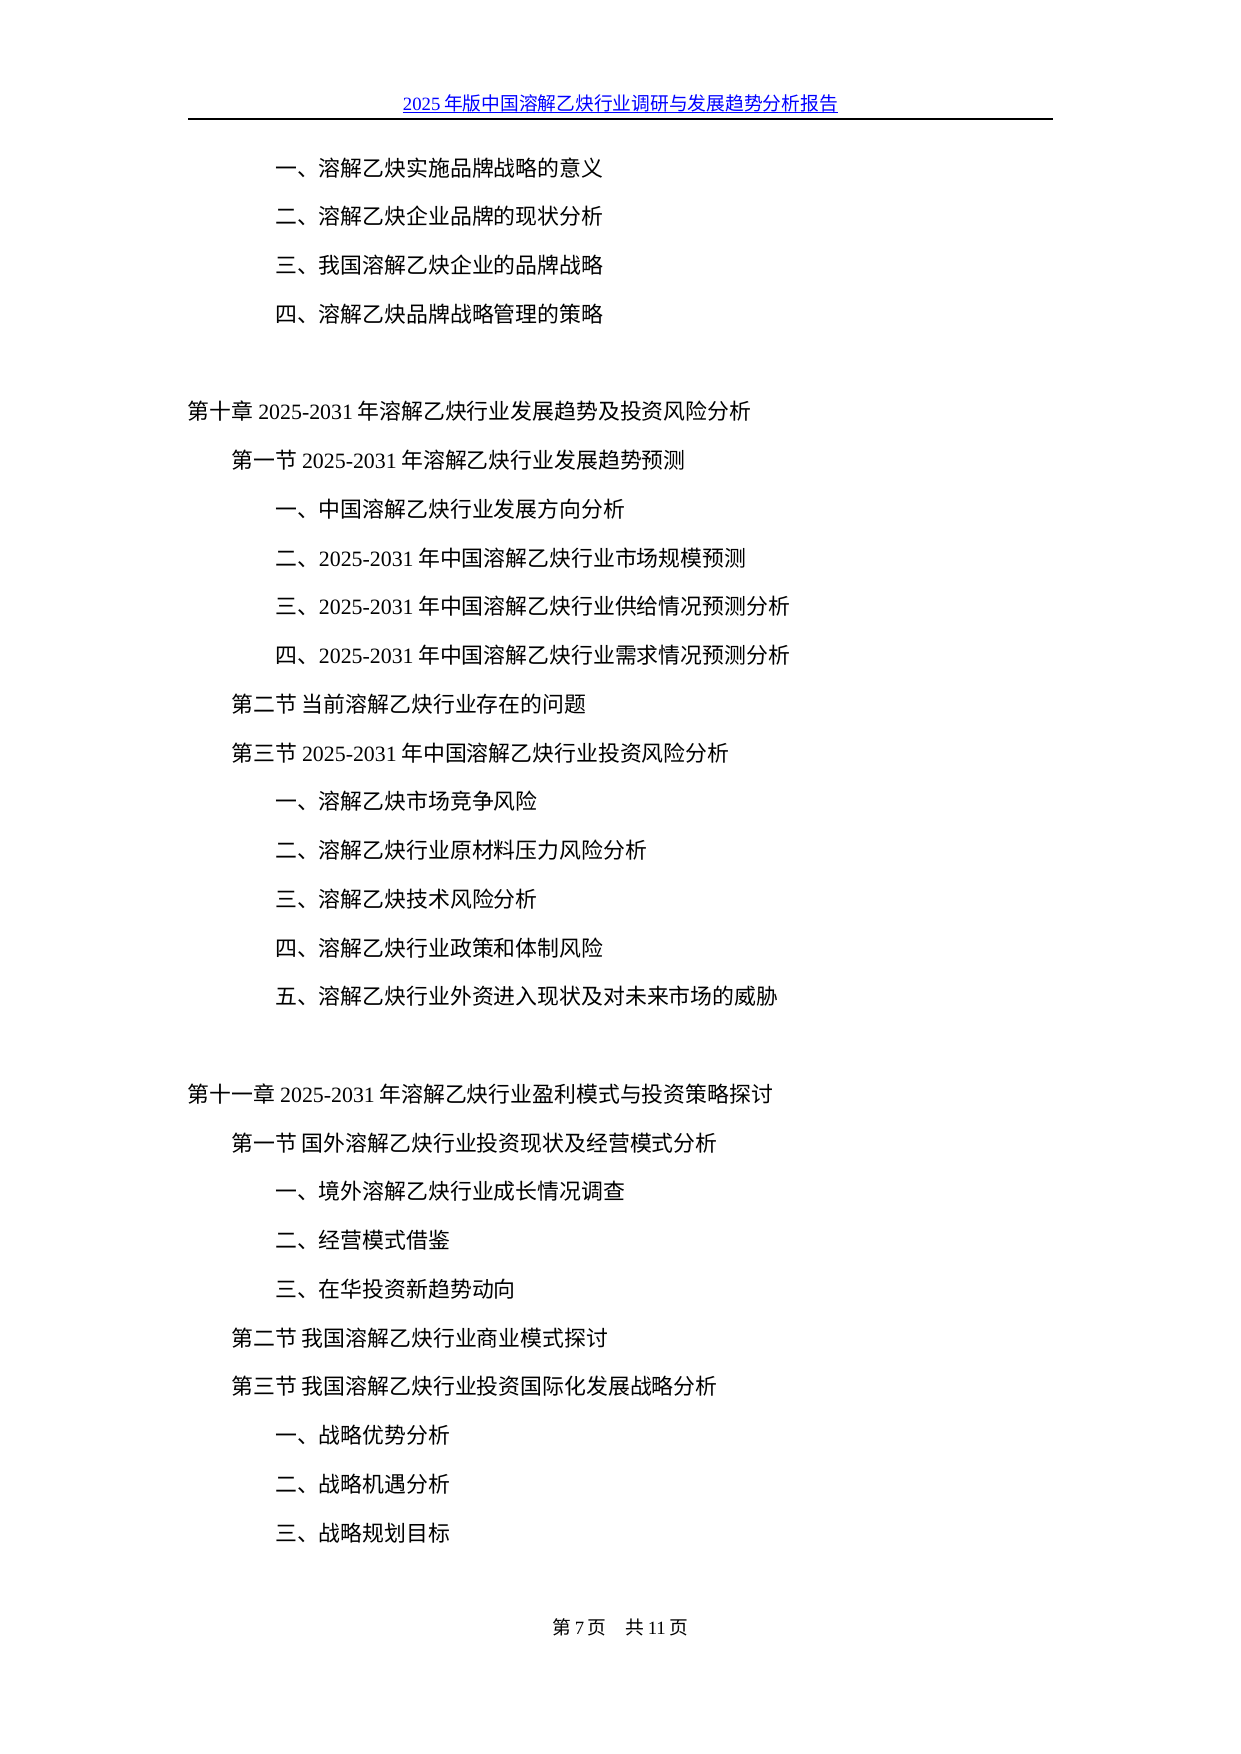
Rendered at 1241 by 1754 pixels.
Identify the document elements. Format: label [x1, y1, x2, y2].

text [187, 150, 1053, 1548]
